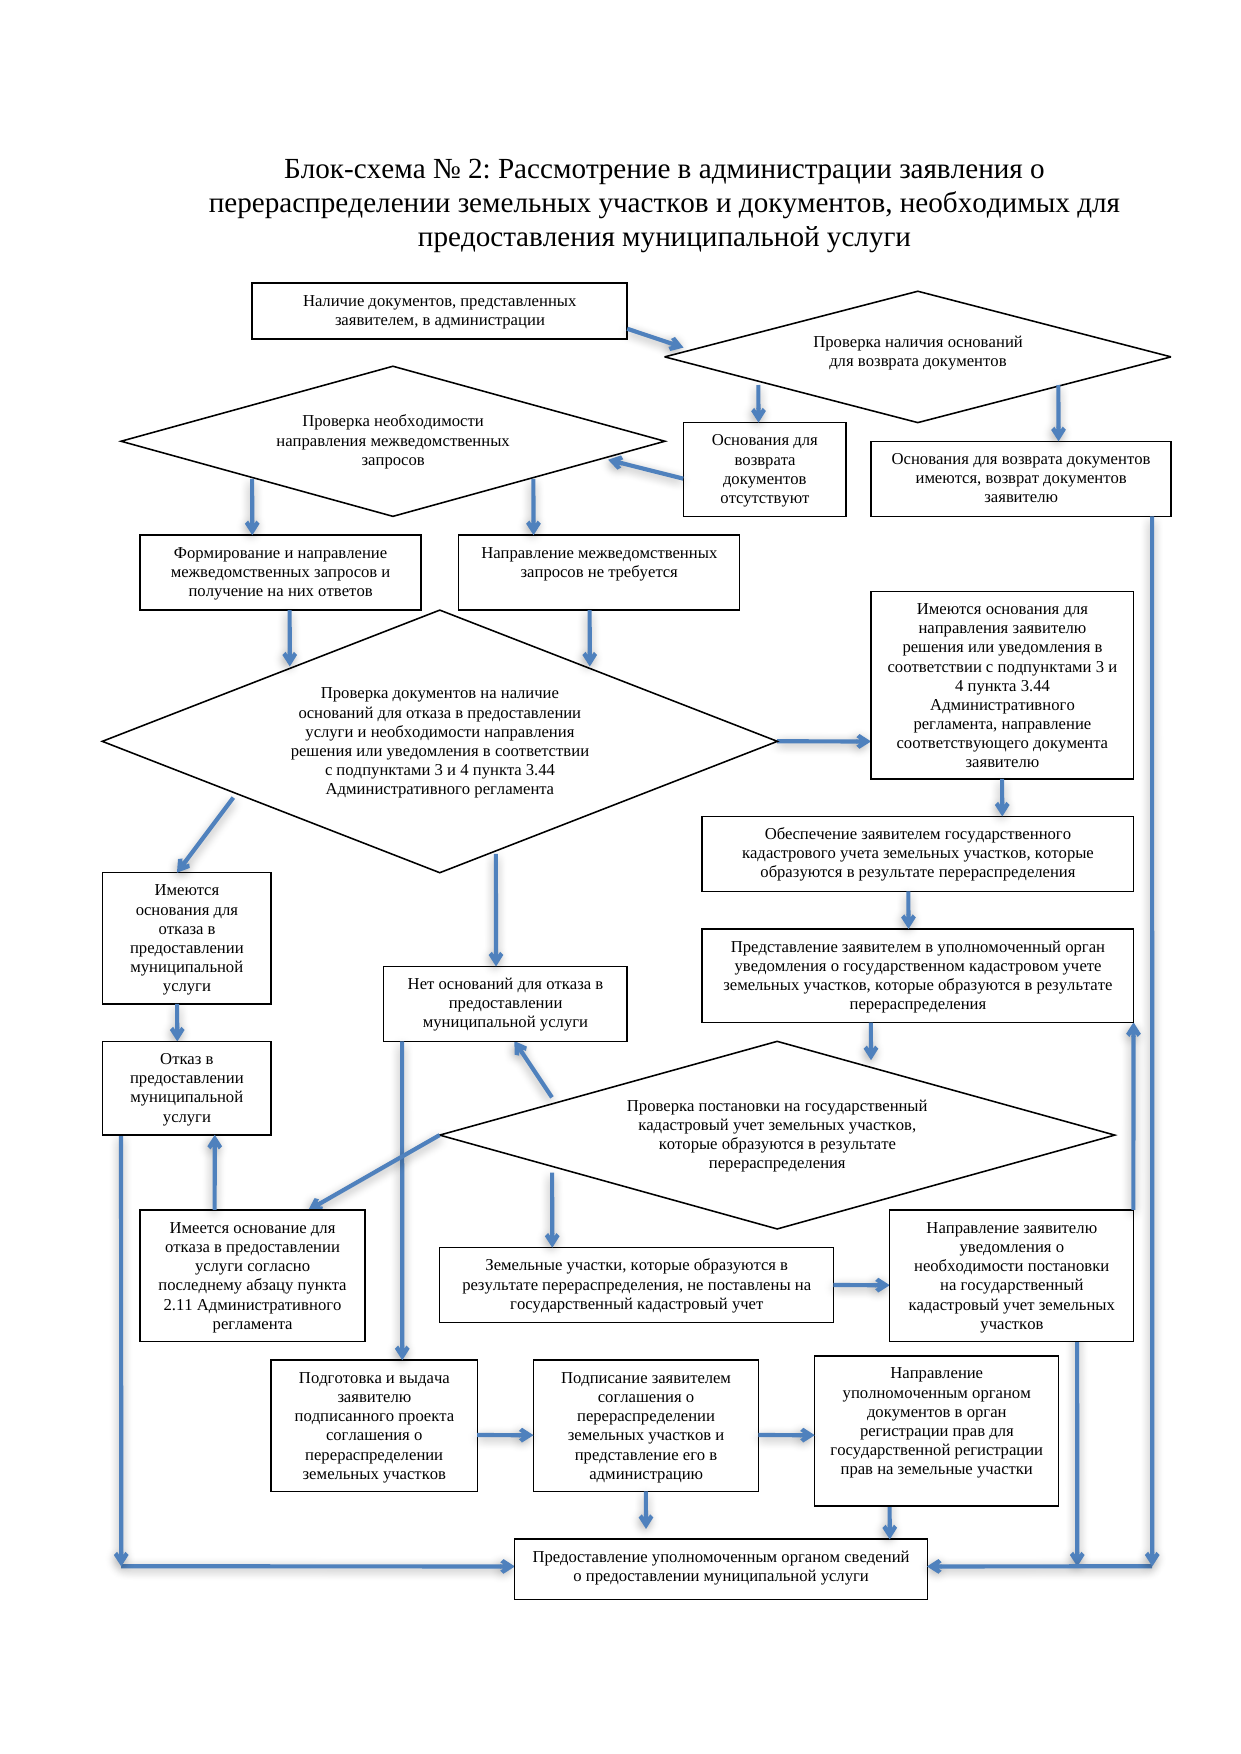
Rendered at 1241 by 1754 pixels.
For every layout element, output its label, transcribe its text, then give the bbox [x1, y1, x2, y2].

text Блок-схема № 2: Рассмотрение в администрации заявления о перераспределении земельных участков и документов, необходимых для предоставления муниципальной услуги [177, 152, 1152, 252]
